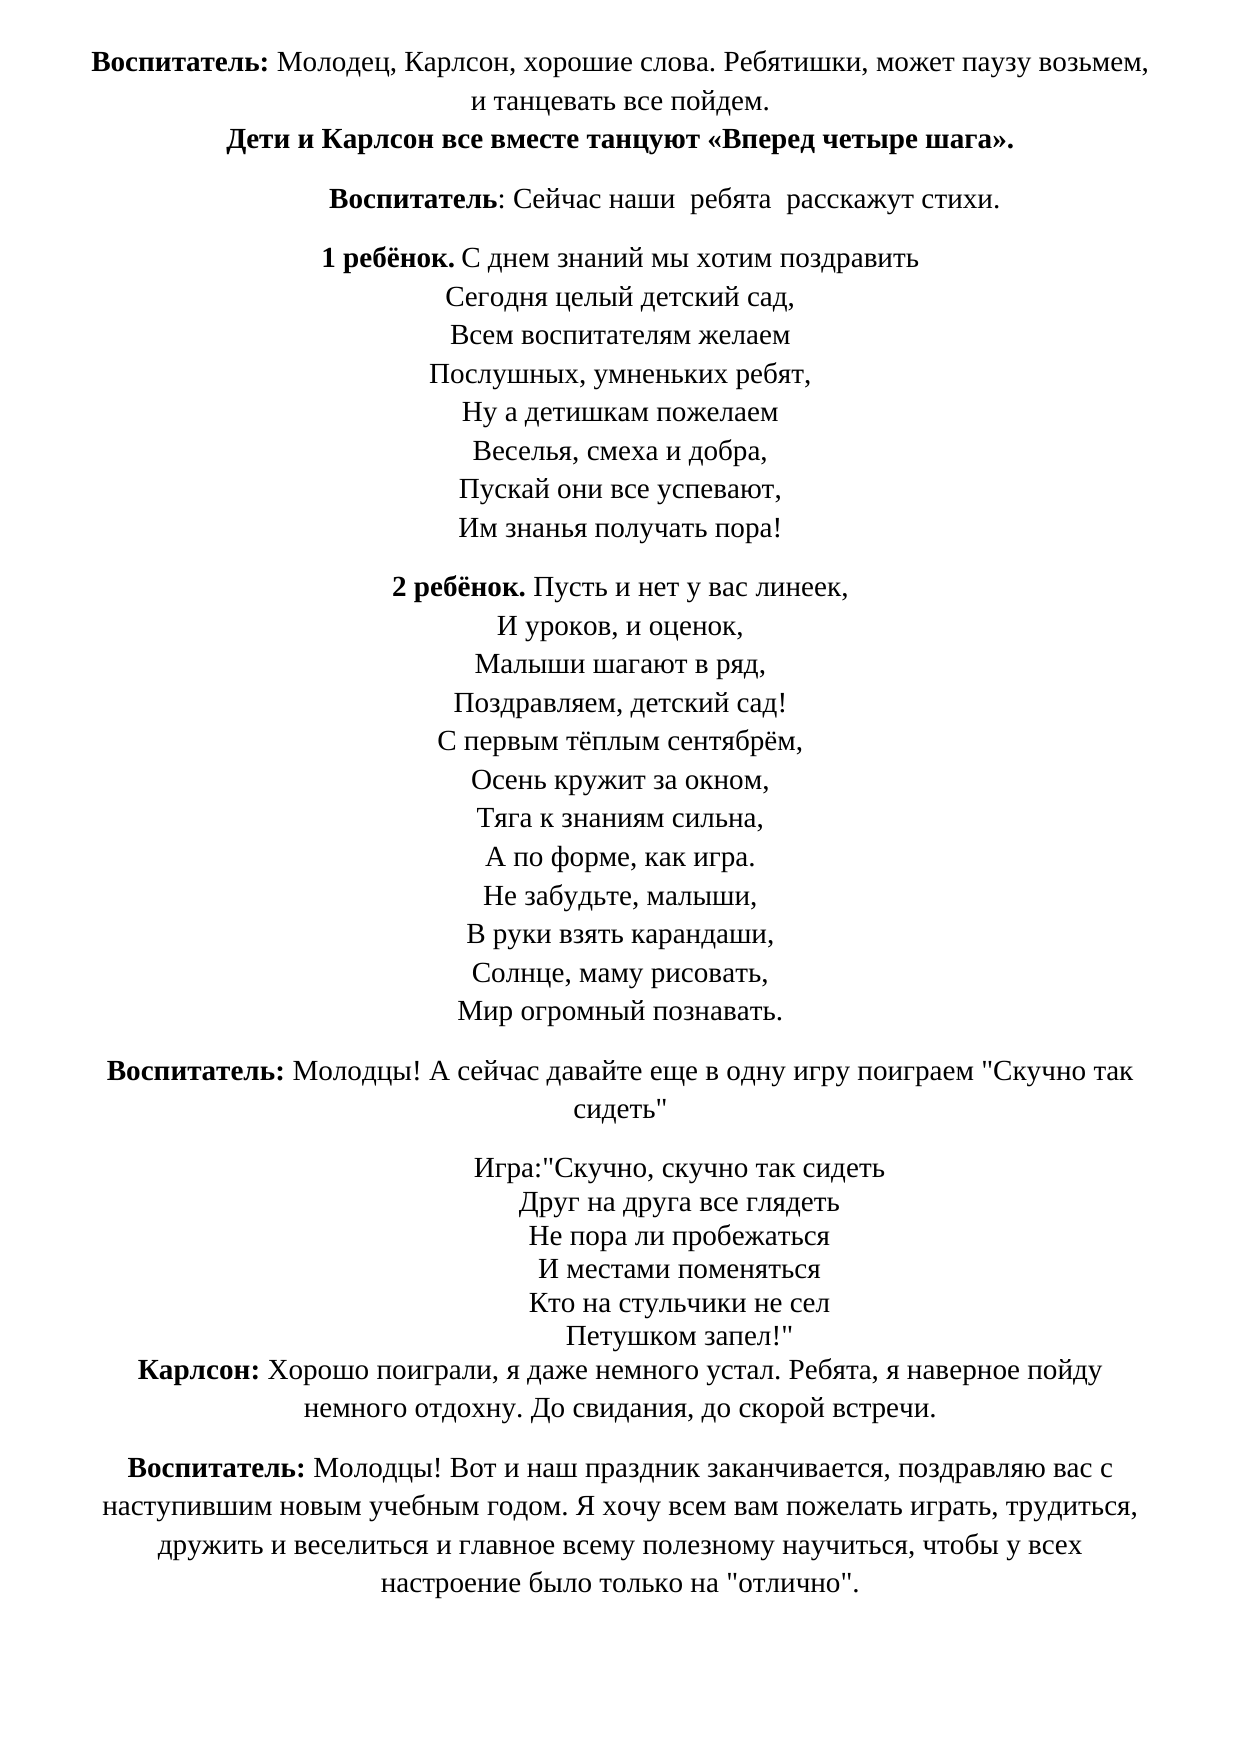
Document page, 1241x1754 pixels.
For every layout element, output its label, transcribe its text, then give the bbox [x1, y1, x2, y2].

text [88, 44, 1152, 155]
text Воспитатель: Молодцы! А сейчас давайте еще в одну игру поиграем "Скучно так сидеть" [88, 1053, 1152, 1125]
text Игра:"Скучно, скучно так сидеть [177, 1151, 1152, 1184]
text 1 ребёнок. С днем знаний мы хотим поздравить Сегодня целый детский сад, Всем воспитателям желаем Послушных, умненьких ребят, Ну а детишкам пожелаем Веселья, смеха и добра, Пускай они все успевают, Им знанья получать пора! [88, 240, 1152, 543]
text И местами поменяться [177, 1251, 1152, 1285]
text 2 ребёнок. Пусть и нет у вас линеек, И уроков, и оценок, Малыши шагают в ряд, Поздравляем, детский сад! С первым тёплым сентябрём, Осень кружит за окном, Тяга к знаниям сильна, А по форме, как игра. Не забудьте, малыши, В руки взять карандаши, Солнце, маму рисовать, Мир огромный познавать. [88, 569, 1152, 1027]
text Кто на стульчики не сел [177, 1285, 1152, 1318]
text Карлсон: Хорошо поиграли, я даже немного устал. Ребята, я наверное пойду немного отдохну. До свидания, до скорой встречи. [88, 1352, 1152, 1424]
text Не пора ли пробежаться [177, 1218, 1152, 1251]
text Воспитатель: Молодцы! Вот и наш праздник заканчивается, поздравляю вас с наступившим новым учебным годом. Я хочу всем вам пожелать играть, трудиться, дружить и веселиться и главное всему полезному научиться, чтобы у всех настроение было только на "отлично". [88, 1450, 1152, 1599]
text Друг на друга все глядеть [177, 1184, 1152, 1218]
text Воспитатель: Сейчас наши ребята расскажут стихи. [177, 181, 1152, 214]
text Петушком запел!" [177, 1318, 1152, 1352]
